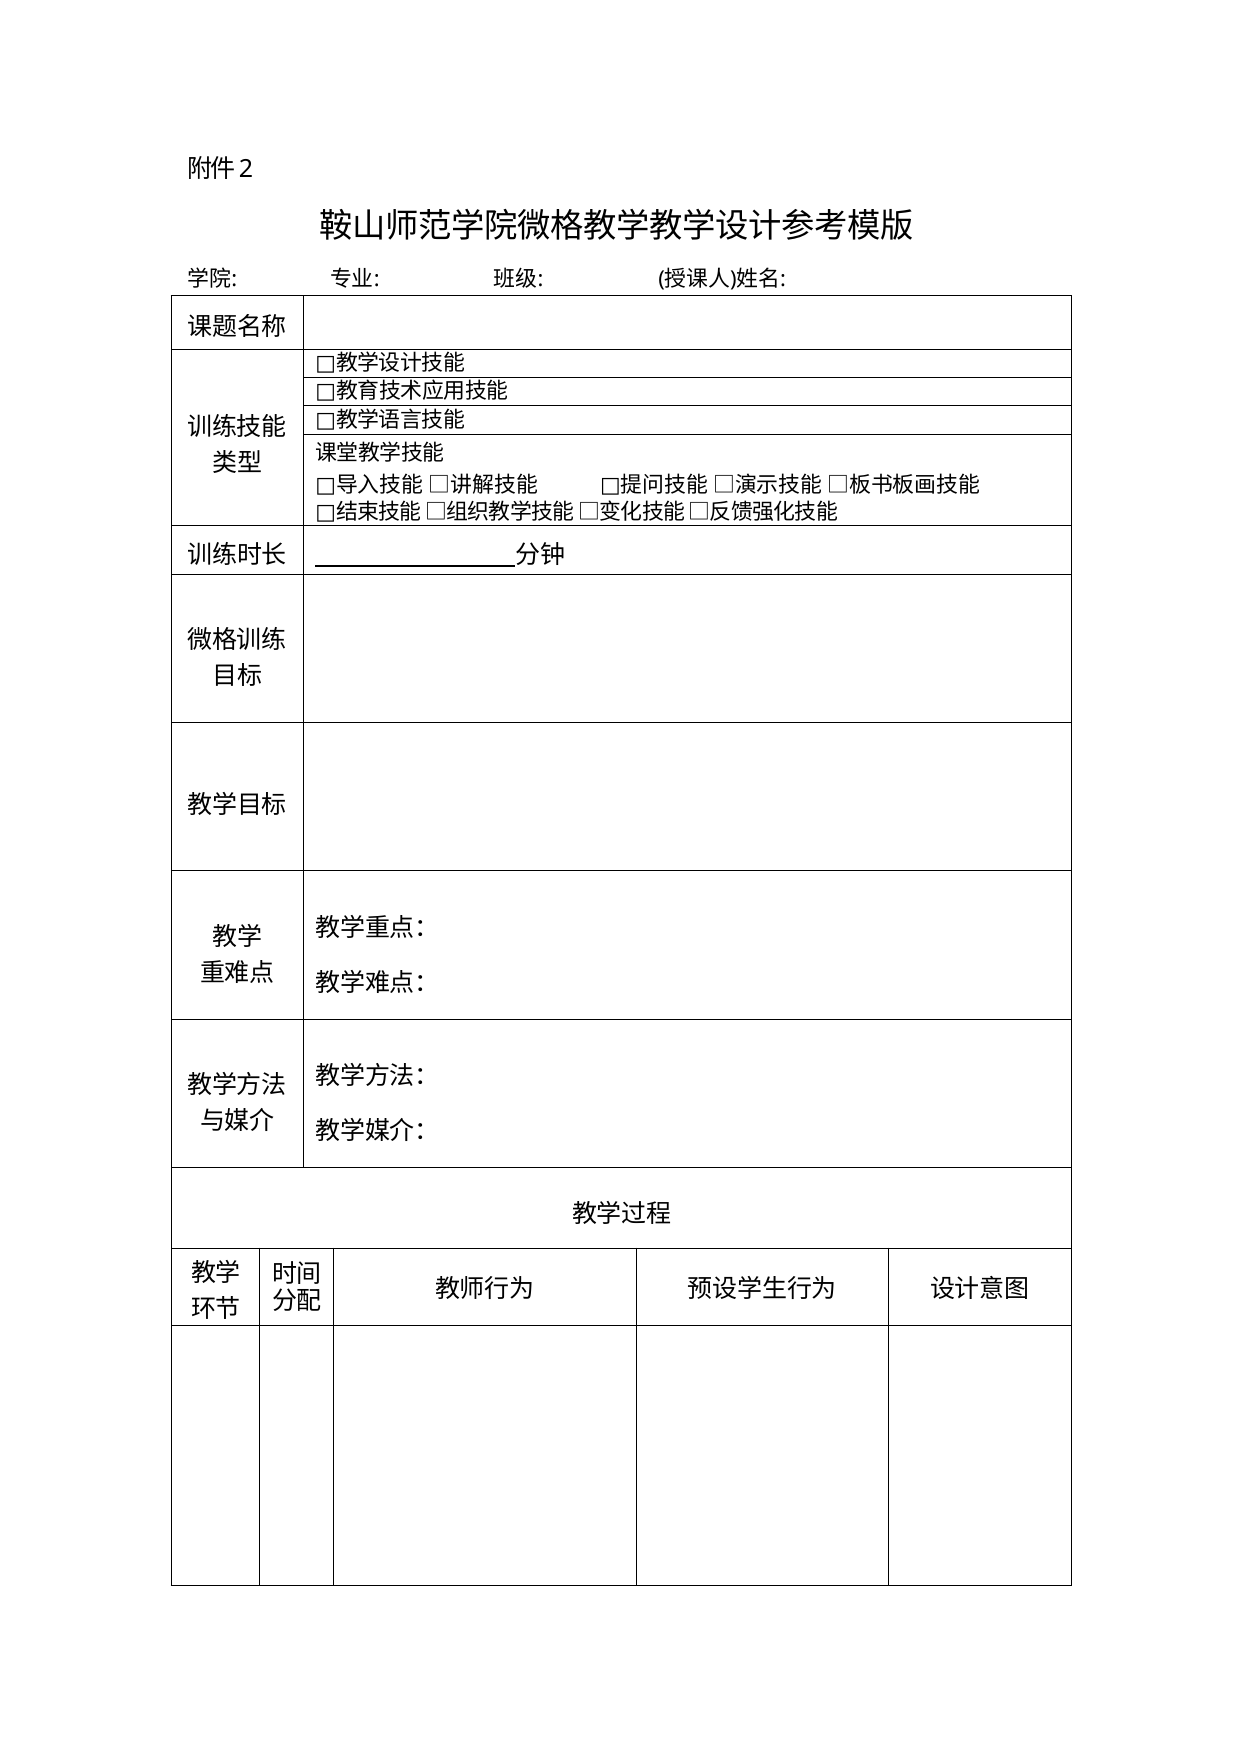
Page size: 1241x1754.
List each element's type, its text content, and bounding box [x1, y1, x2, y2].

table_cell 设计意图 [889, 1249, 1071, 1325]
subtitle 附件 2 [187, 148, 260, 184]
table_cell 微格训练目标 [172, 575, 303, 722]
table_cell 教学重点：教学难点： [304, 871, 1071, 1018]
table_cell 训练技能类型 [172, 350, 303, 525]
table_cell 教师行为 [334, 1249, 636, 1325]
table_header [304, 296, 1071, 348]
table_cell □教学设计技能 [304, 350, 1071, 377]
table_cell 教学环节 [172, 1249, 259, 1325]
table_cell 教学方法与媒介 [172, 1020, 303, 1167]
table_cell [889, 1326, 1071, 1585]
table_cell [304, 575, 1071, 722]
table_cell [334, 1326, 636, 1585]
text 鞍山师范学院微格教学教学设计参考模版 [319, 199, 1082, 247]
table_cell 训练时长 [172, 526, 303, 574]
table_cell 时间分配 [260, 1249, 333, 1325]
table_cell [172, 1326, 259, 1585]
table_cell [304, 723, 1071, 870]
table_cell □教育技术应用技能 [304, 378, 1071, 405]
table_cell □教学语言技能 [304, 406, 1071, 433]
table_cell 教学过程 [172, 1168, 1071, 1247]
table_cell 教学目标 [172, 723, 303, 870]
table_header 课题名称 [172, 296, 303, 348]
text 学院: 专业: 班级: (授课人)姓名: [187, 261, 1082, 293]
table_cell 教学重难点 [172, 871, 303, 1018]
table_cell 教学方法：教学媒介： [304, 1020, 1071, 1167]
table_cell 课堂教学技能 □导入技能 □讲解技能 □提问技能 □演示技能 □板书板画技能 □结束技能 □组织教学技能 □变化技能 □反馈强化技能 [304, 435, 1071, 525]
table_cell [260, 1326, 333, 1585]
table_cell 分钟 [304, 526, 1071, 574]
table_cell 预设学生行为 [637, 1249, 888, 1325]
table_cell [637, 1326, 888, 1585]
